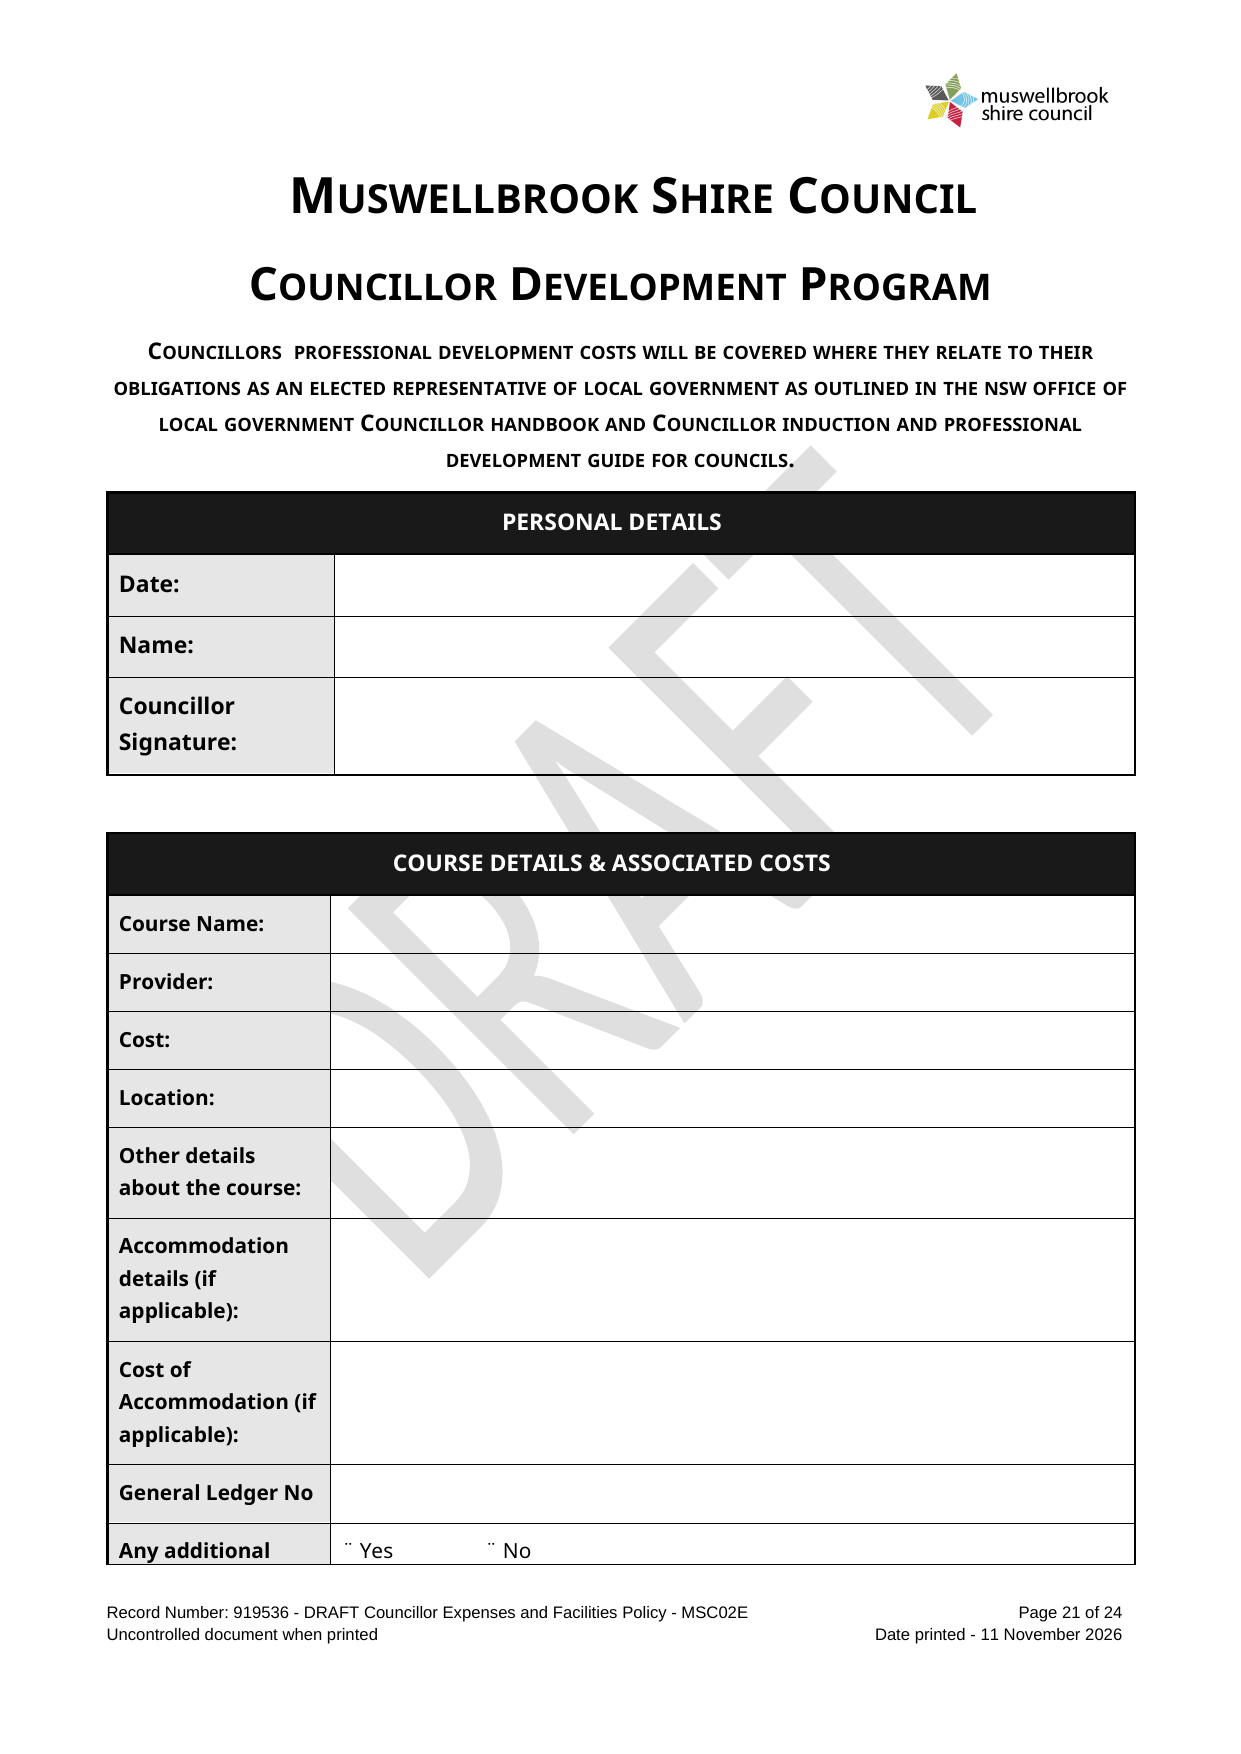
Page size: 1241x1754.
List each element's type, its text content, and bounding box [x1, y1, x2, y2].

table_cell [331, 1219, 1134, 1341]
table_cell Cost of Accommodation (if applicable): [109, 1342, 330, 1464]
table_cell Location: [109, 1070, 330, 1127]
table_cell Name: [109, 617, 334, 677]
table_cell Cost: [109, 1012, 330, 1069]
table_cell [335, 555, 1134, 616]
table_cell Provider: [109, 954, 330, 1011]
table_cell Course Name: [109, 896, 330, 953]
table_cell [331, 1128, 1134, 1218]
subtitle Councillors professional development costs will be covered where they relate to their obligations as an elected representative of local government as outlined in the nsw office of local government Councillor handbook and Councillor induction and professional development guide for councils. [106, 335, 1134, 474]
table_header Course Details & Associated Costs [109, 834, 1134, 894]
table_cell [331, 1465, 1134, 1522]
table_header PERSONAL DETAILS [109, 494, 1134, 553]
table_cell [331, 1342, 1134, 1464]
subtitle Muswellbrook Shire Council [106, 160, 1134, 228]
table_cell [331, 954, 1134, 1011]
table_cell General Ledger No [109, 1465, 330, 1522]
table_cell [331, 896, 1134, 953]
table_cell Date: [109, 555, 334, 616]
table_cell Any additional time required to attend the course or travel to the course: [109, 1524, 330, 1564]
picture [907, 56, 1134, 148]
table_cell [335, 678, 1134, 773]
table_cell Other details about the course: [109, 1128, 330, 1218]
table_cell [331, 1070, 1134, 1127]
table_cell [331, 1012, 1134, 1069]
subtitle Councillor Development Program [106, 251, 1134, 313]
table_cell [335, 617, 1134, 677]
table_cell Accommodation details (if applicable): [109, 1219, 330, 1341]
table_cell Councillor Signature: [109, 678, 334, 773]
